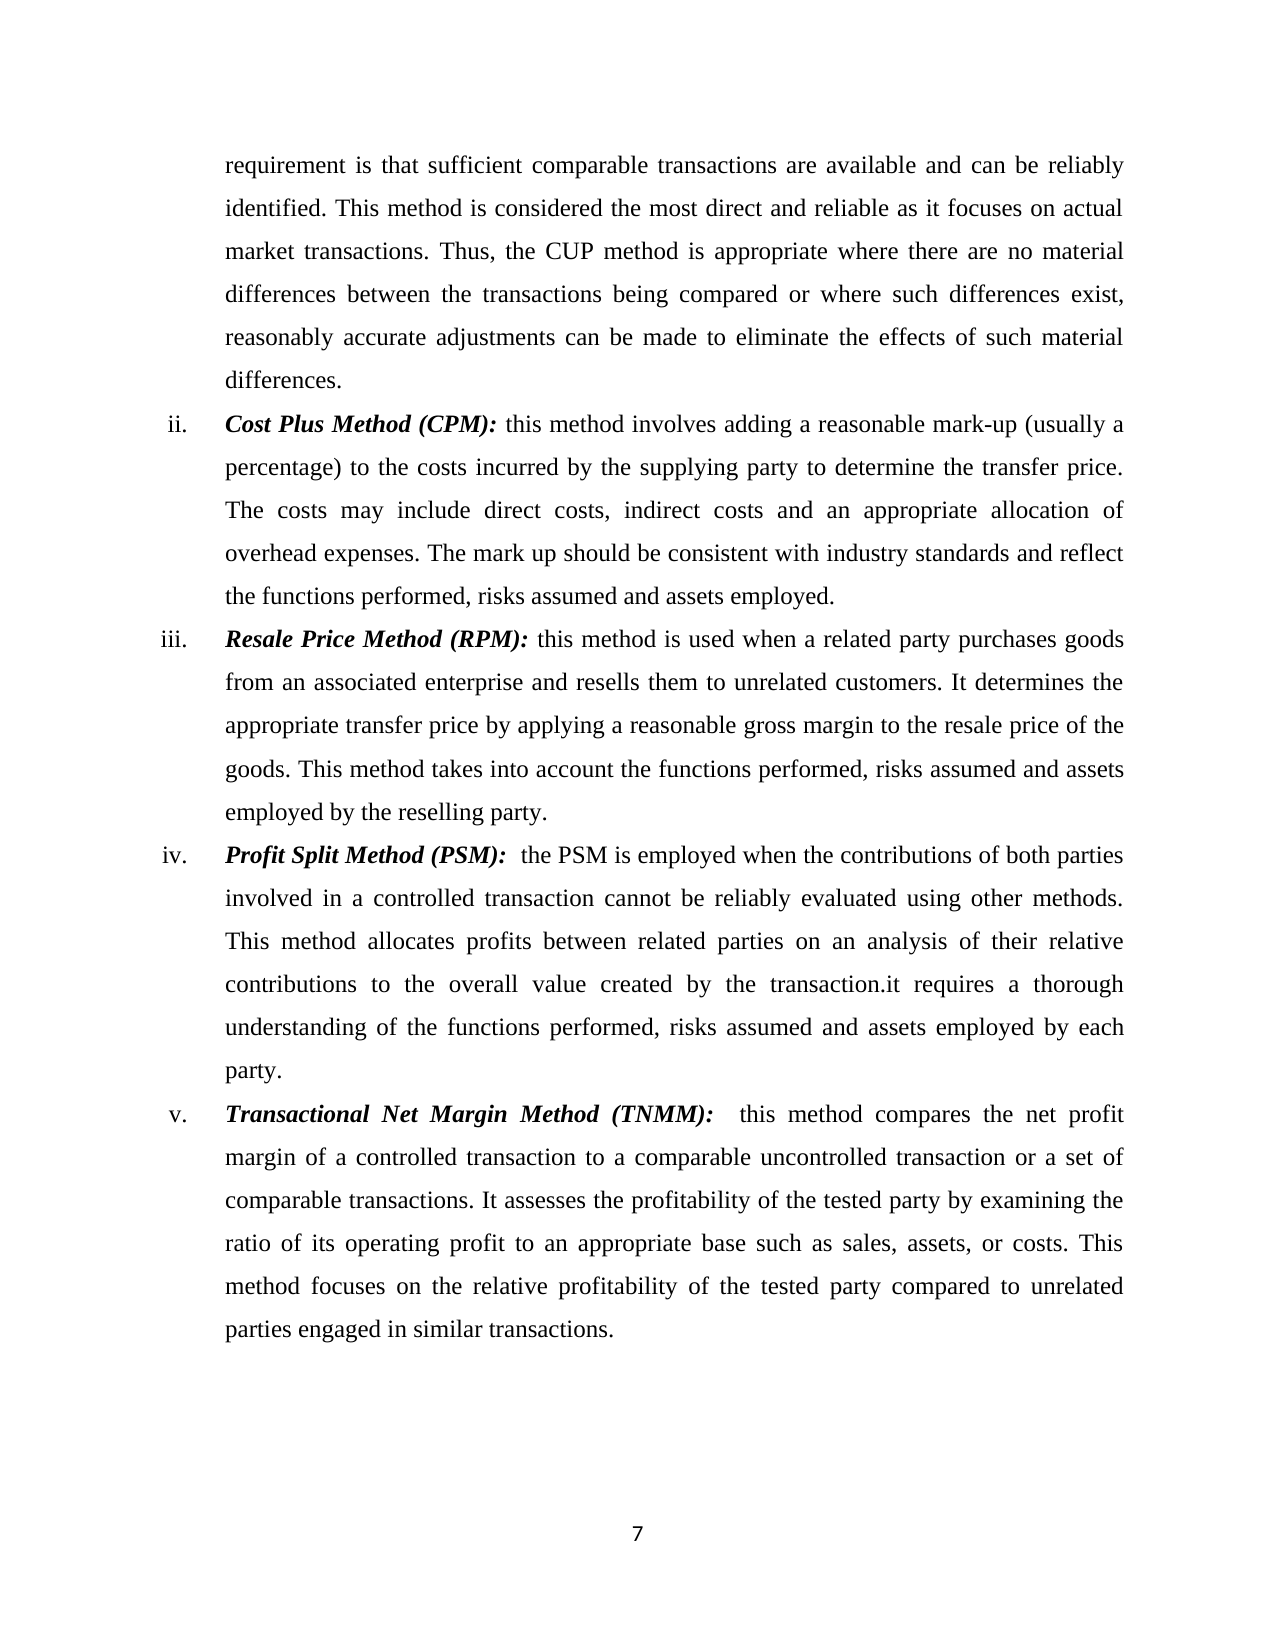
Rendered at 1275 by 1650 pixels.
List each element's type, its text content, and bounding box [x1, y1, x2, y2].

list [187, 150, 1125, 394]
list Resale Price Method (RPM): this method is used when a related party purchases goods from an associated enterprise and resells them to unrelated customers. It determines the appropriate transfer price by applying a reasonable gross margin to the resale price of the goods. This method takes into account the functions performed, risks assumed and assets employed by the reselling party. [187, 624, 1125, 826]
list Cost Plus Method (CPM): this method involves adding a reasonable mark-up (usually a percentage) to the costs incurred by the supplying party to determine the transfer price. The costs may include direct costs, indirect costs and an appropriate allocation of overhead expenses. The mark up should be consistent with industry standards and reflect the functions performed, risks assumed and assets employed. [187, 409, 1125, 610]
list Profit Split Method (PSM): the PSM is employed when the contributions of both parties involved in a controlled transaction cannot be reliably evaluated using other methods. This method allocates profits between related parties on an analysis of their relative contributions to the overall value created by the transaction.it requires a thorough understanding of the functions performed, risks assumed and assets employed by each party. [187, 840, 1125, 1084]
list Transactional Net Margin Method (TNMM): this method compares the net profit margin of a controlled transaction to a comparable uncontrolled transaction or a set of comparable transactions. It assesses the profitability of the tested party by examining the ratio of its operating profit to an appropriate base such as sales, assets, or costs. This method focuses on the relative profitability of the tested party compared to unrelated parties engaged in similar transactions. [187, 1099, 1125, 1343]
